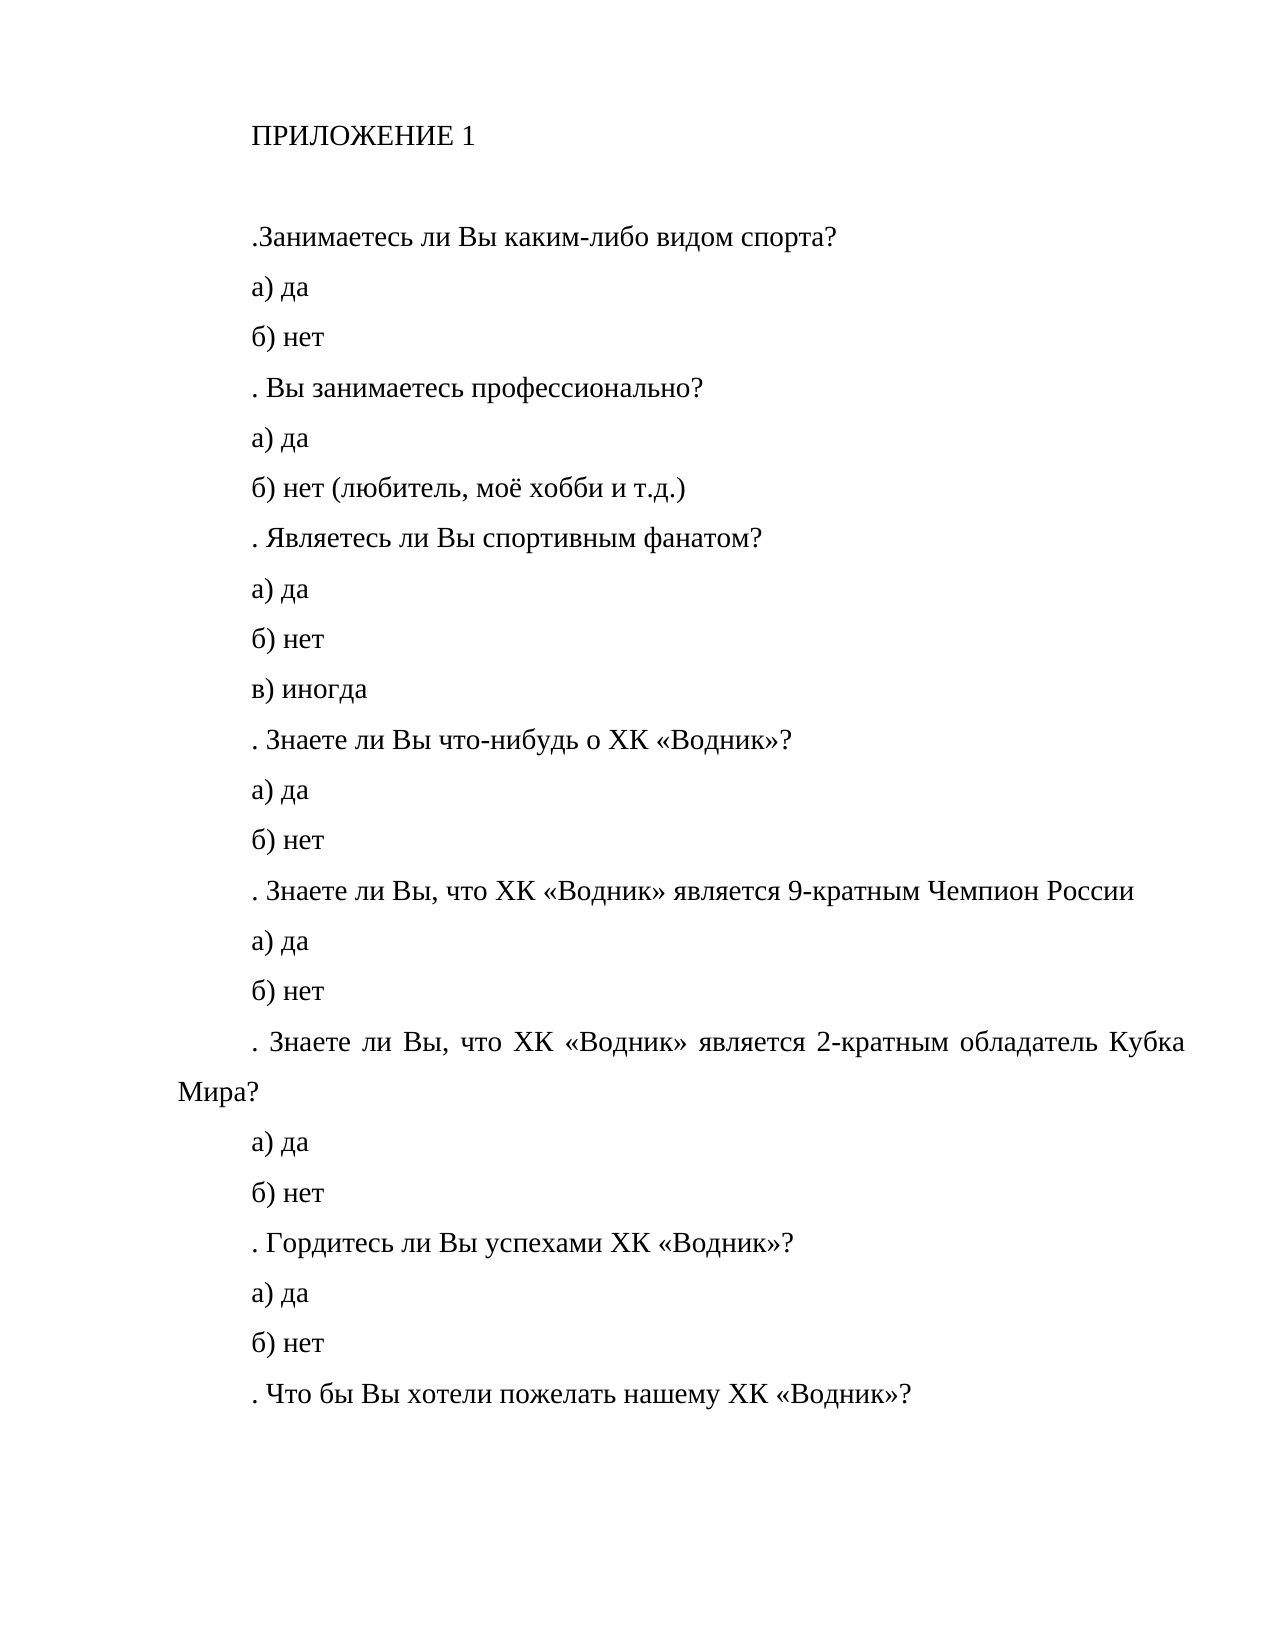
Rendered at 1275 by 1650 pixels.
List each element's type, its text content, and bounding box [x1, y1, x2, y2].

text б) нет [177, 822, 1186, 856]
text .Занимаетесь ли Вы каким-либо видом спорта? [177, 219, 1186, 252]
text б) нет [177, 1175, 1186, 1208]
text . Гордитесь ли Вы успехами ХК «Водник»? [177, 1225, 1186, 1258]
text а) да [177, 571, 1186, 604]
text . Знаете ли Вы, что ХК «Водник» является 9-кратным Чемпион России [177, 873, 1186, 906]
text . Знаете ли Вы, что ХК «Водник» является 2-кратным обладатель Кубка Мира? [177, 1024, 1186, 1108]
text б) нет (любитель, моё хобби и т.д.) [177, 470, 1186, 504]
text а) да [177, 269, 1186, 303]
text . Являетесь ли Вы спортивным фанатом? [177, 521, 1186, 554]
text а) да [177, 923, 1186, 957]
text . Вы занимаетесь профессионально? [177, 370, 1186, 403]
text б) нет [177, 621, 1186, 655]
text ПРИЛОЖЕНИЕ 1 [177, 118, 1186, 152]
text . Что бы Вы хотели пожелать нашему ХК «Водник»? [177, 1376, 1186, 1409]
text б) нет [177, 1326, 1186, 1359]
text . Знаете ли Вы что-нибудь о ХК «Водник»? [177, 722, 1186, 755]
text а) да [177, 772, 1186, 806]
text б) нет [177, 973, 1186, 1007]
text а) да [177, 1124, 1186, 1158]
text в) иногда [177, 672, 1186, 705]
text а) да [177, 420, 1186, 453]
text а) да [177, 1275, 1186, 1309]
text б) нет [177, 319, 1186, 353]
